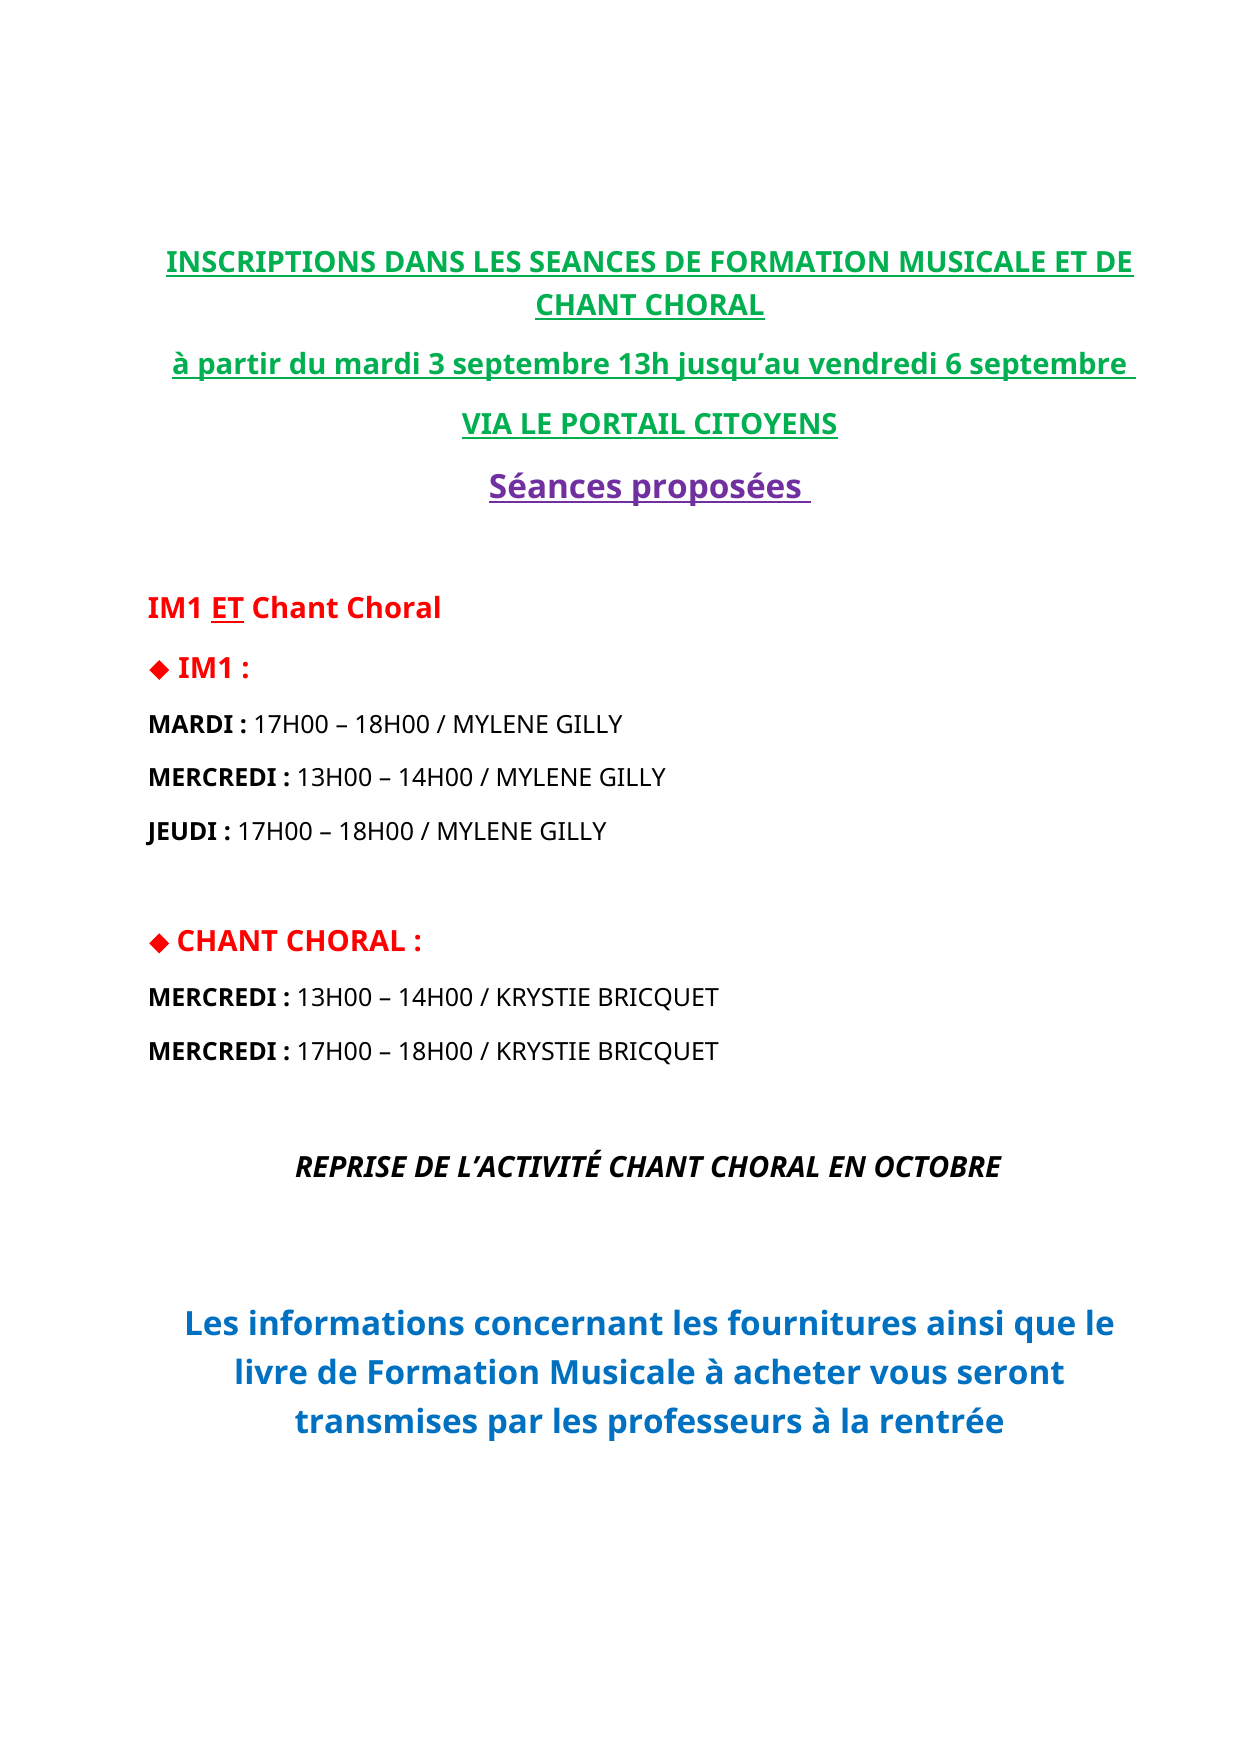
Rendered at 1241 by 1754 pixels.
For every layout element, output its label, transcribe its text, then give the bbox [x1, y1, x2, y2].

text IM1 ET Chant Choral [148, 588, 1152, 627]
text MERCREDI : 13H00 – 14H00 / KRYSTIE BRICQUET [148, 980, 1152, 1014]
text MERCREDI : 17H00 – 18H00 / KRYSTIE BRICQUET [148, 1033, 1152, 1067]
text Séances proposées [148, 463, 1152, 508]
text MERCREDI : 13H00 – 14H00 / MYLENE GILLY [148, 760, 1152, 794]
text à partir du mardi 3 septembre 13h jusqu’au vendredi 6 septembre [148, 344, 1152, 383]
text JEUDI : 17H00 – 18H00 / MYLENE GILLY [148, 813, 1152, 848]
text VIA LE PORTAIL CITOYENS [148, 403, 1152, 443]
text REPRISE DE L’ACTIVITÉ CHANT CHORAL EN OCTOBRE [148, 1146, 1152, 1186]
text CHANT CHORAL : [148, 920, 1152, 960]
text INSCRIPTIONS DANS LES SEANCES DE FORMATION MUSICALE ET DE CHANT CHORAL [148, 241, 1152, 324]
text Les informations concernant les fournitures ainsi que le livre de Formation Musicale à acheter vous seront transmises par les professeurs à la rentrée [148, 1299, 1152, 1443]
text MARDI : 17H00 – 18H00 / MYLENE GILLY [148, 707, 1152, 741]
text IM1 : [148, 647, 1152, 687]
